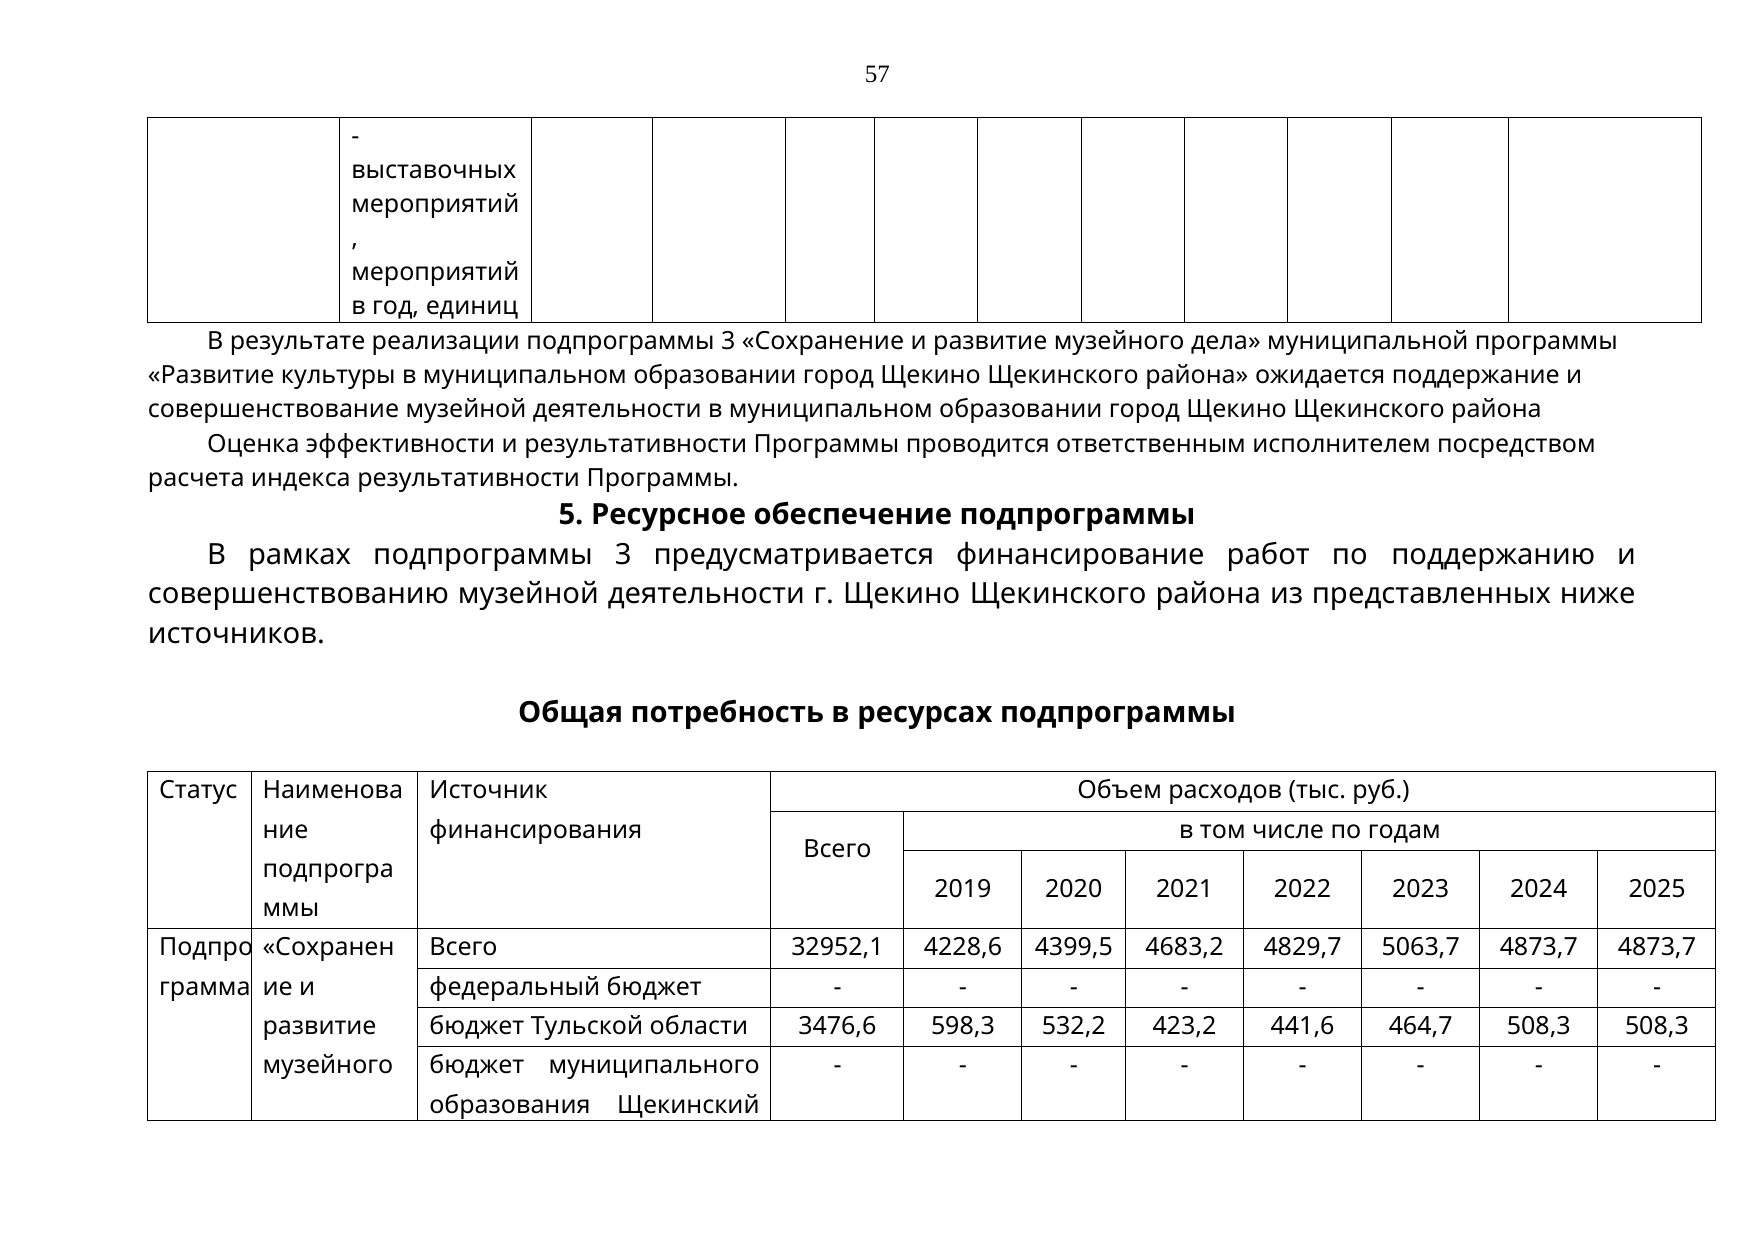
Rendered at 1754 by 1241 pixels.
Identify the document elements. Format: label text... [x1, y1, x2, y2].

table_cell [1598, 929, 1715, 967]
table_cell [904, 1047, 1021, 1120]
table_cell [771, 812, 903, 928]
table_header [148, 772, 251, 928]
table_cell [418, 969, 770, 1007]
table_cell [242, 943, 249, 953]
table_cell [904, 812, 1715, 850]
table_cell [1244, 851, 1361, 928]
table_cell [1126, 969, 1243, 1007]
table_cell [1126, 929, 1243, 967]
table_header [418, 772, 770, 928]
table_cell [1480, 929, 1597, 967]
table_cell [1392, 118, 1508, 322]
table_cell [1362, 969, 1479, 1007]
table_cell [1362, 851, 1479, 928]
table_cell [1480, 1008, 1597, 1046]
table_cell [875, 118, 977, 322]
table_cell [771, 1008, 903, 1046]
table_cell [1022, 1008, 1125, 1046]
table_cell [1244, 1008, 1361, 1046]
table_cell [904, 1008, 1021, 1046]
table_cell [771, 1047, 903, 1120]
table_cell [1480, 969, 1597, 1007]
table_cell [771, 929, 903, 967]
text 5. Ресурсное обеспечение подпрограммы [118, 493, 1636, 533]
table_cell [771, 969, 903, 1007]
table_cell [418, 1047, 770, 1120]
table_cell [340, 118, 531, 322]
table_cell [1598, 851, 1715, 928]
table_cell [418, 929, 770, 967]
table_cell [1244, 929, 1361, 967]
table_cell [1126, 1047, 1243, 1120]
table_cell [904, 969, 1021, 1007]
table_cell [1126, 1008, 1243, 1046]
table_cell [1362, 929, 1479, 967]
text Оценка эффективности и результативности Программы проводится ответственным исполнителем посредством расчета индекса результативности Программы. [148, 425, 1636, 493]
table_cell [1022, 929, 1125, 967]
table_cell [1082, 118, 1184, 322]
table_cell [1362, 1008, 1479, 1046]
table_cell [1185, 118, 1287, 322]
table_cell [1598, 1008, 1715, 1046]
text Общая потребность в ресурсах подпрограммы [118, 692, 1636, 731]
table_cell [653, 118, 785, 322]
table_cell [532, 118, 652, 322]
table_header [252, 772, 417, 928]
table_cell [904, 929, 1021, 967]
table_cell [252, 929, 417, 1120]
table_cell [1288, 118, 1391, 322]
text В рамках подпрограммы 3 предусматривается финансирование работ по поддержанию и совершенствованию музейной деятельности г. Щекино Щекинского района из представленных ниже источников. [148, 533, 1636, 652]
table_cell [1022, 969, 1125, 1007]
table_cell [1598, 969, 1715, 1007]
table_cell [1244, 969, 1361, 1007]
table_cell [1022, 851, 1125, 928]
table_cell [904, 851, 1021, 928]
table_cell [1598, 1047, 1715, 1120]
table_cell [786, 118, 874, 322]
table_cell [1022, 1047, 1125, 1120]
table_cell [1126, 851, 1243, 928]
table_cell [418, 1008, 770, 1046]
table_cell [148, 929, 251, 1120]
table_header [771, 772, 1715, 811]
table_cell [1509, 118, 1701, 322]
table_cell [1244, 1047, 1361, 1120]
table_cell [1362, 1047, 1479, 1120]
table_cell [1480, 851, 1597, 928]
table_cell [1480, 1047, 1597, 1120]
text В результате реализации подпрограммы 3 «Сохранение и развитие музейного дела» муниципальной программы «Развитие культуры в муниципальном образовании город Щекино Щекинского района» ожидается поддержание и совершенствование музейной деятельности в муниципальном образовании город Щекино Щекинского района [148, 323, 1636, 425]
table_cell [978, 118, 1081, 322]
